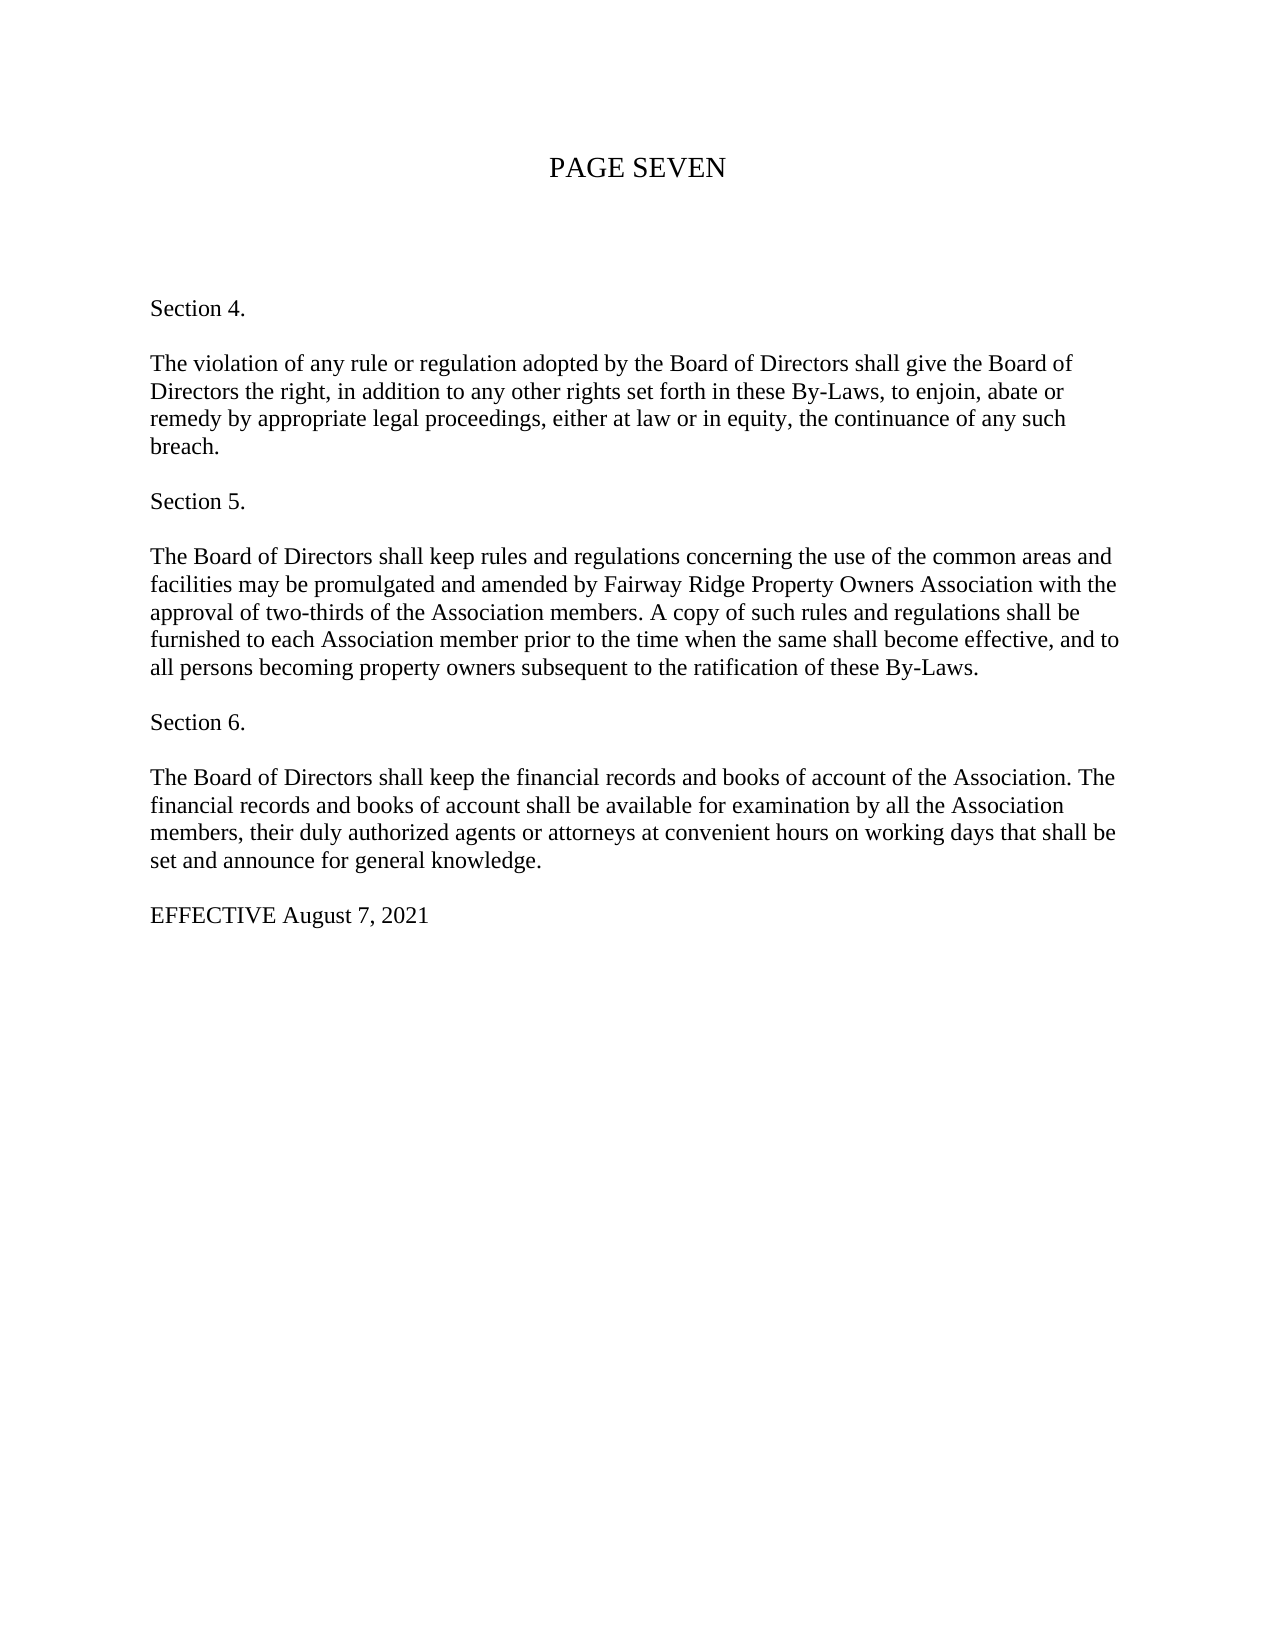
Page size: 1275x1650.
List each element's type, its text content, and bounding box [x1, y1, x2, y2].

text Section 5. [150, 459, 1125, 515]
text Section 4. [150, 266, 1125, 322]
text PAGE SEVEN [150, 150, 1125, 183]
text The violation of any rule or regulation adopted by the Board of Directors shall give the Board of Directors the right, in addition to any other rights set forth in these By-Laws, to enjoin, abate or remedy by appropriate legal proceedings, either at law or in equity, the continuance of any such breach. [150, 322, 1125, 459]
text EFFECTIVE August 7, 2021 [150, 874, 1125, 957]
text The Board of Directors shall keep the financial records and books of account of the Association. The financial records and books of account shall be available for examination by all the Association members, their duly authorized agents or attorneys at convenient hours on working days that shall be set and announce for general knowledge. [150, 736, 1125, 874]
text Section 6. [150, 680, 1125, 736]
text The Board of Directors shall keep rules and regulations concerning the use of the common areas and facilities may be promulgated and amended by Fairway Ridge Property Owners Association with the approval of two-thirds of the Association members. A copy of such rules and regulations shall be furnished to each Association member prior to the time when the same shall become effective, and to all persons becoming property owners subsequent to the ratification of these By-Laws. [150, 515, 1125, 680]
